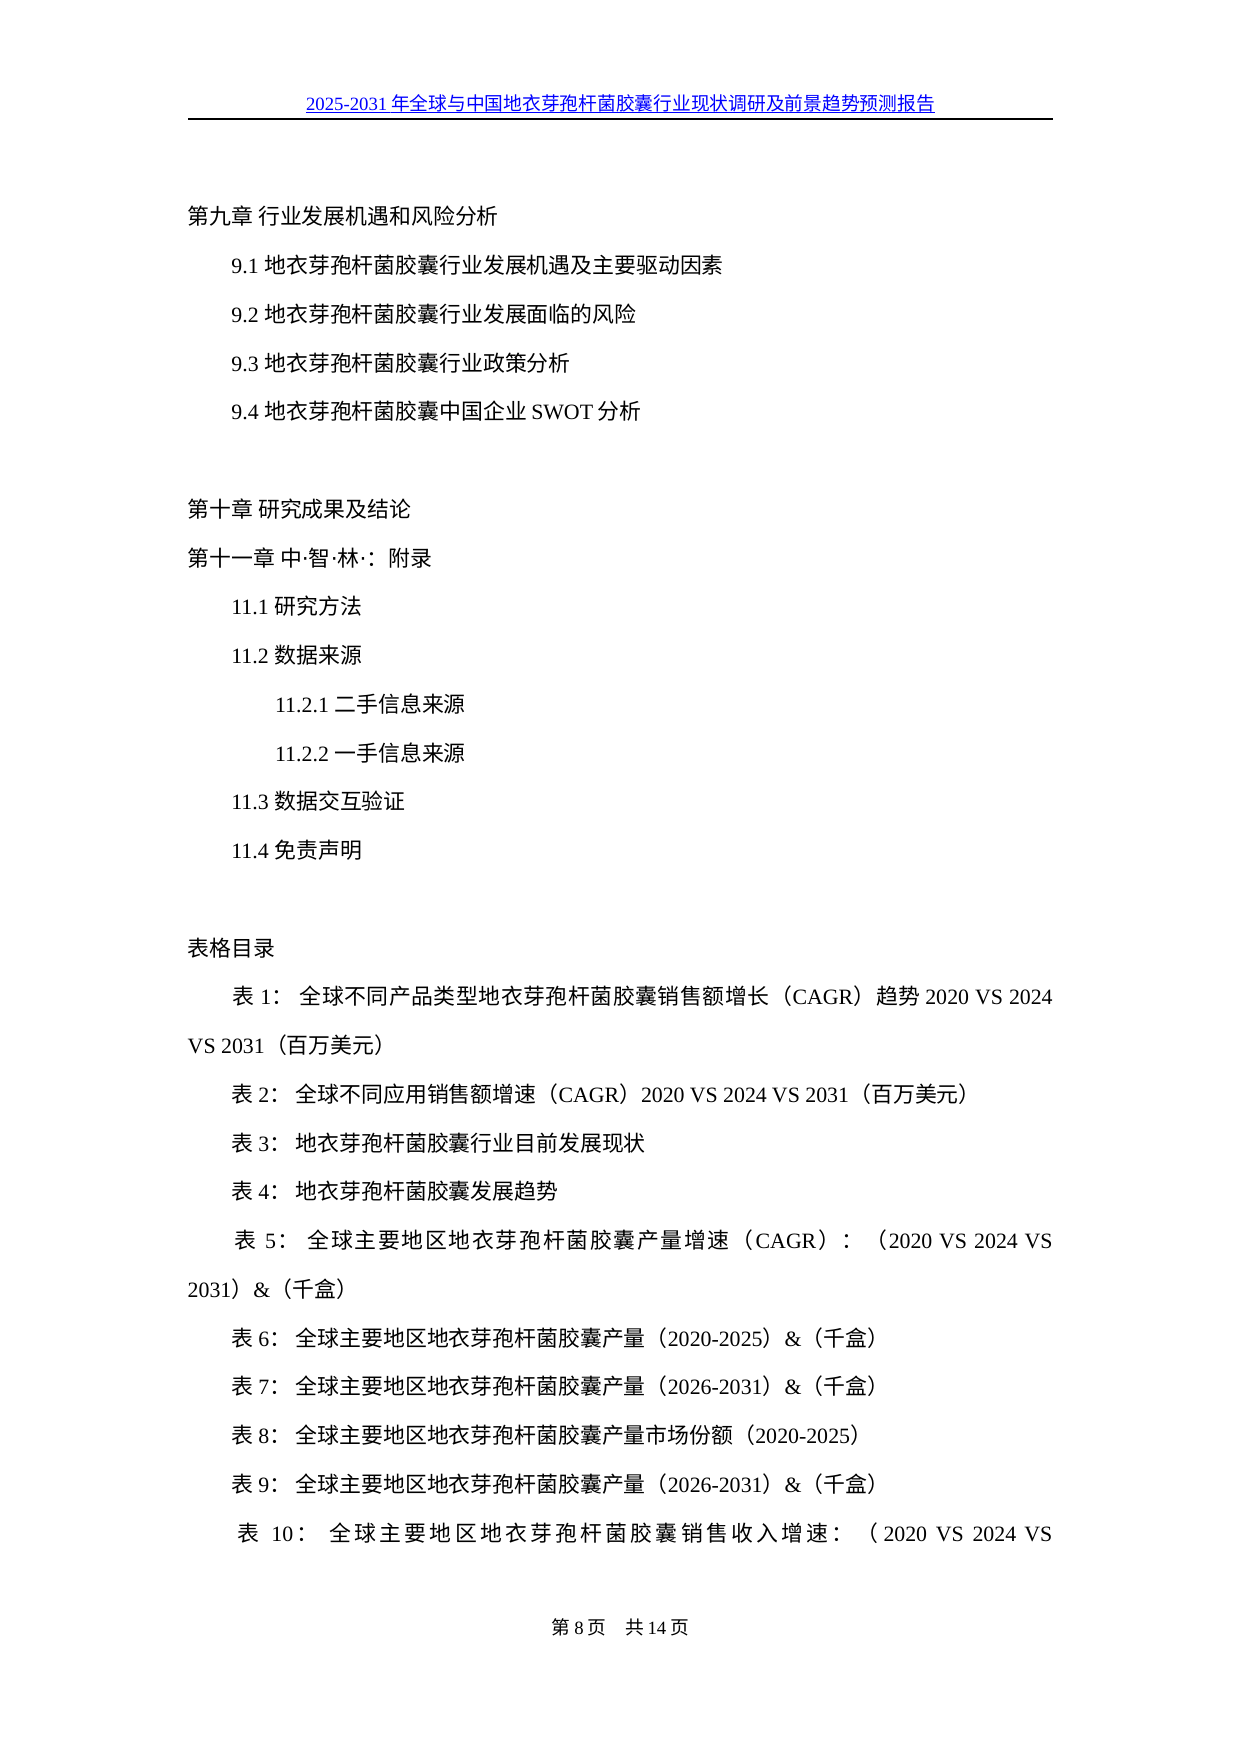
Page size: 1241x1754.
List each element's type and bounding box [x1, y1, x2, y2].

text [187, 150, 1053, 1548]
